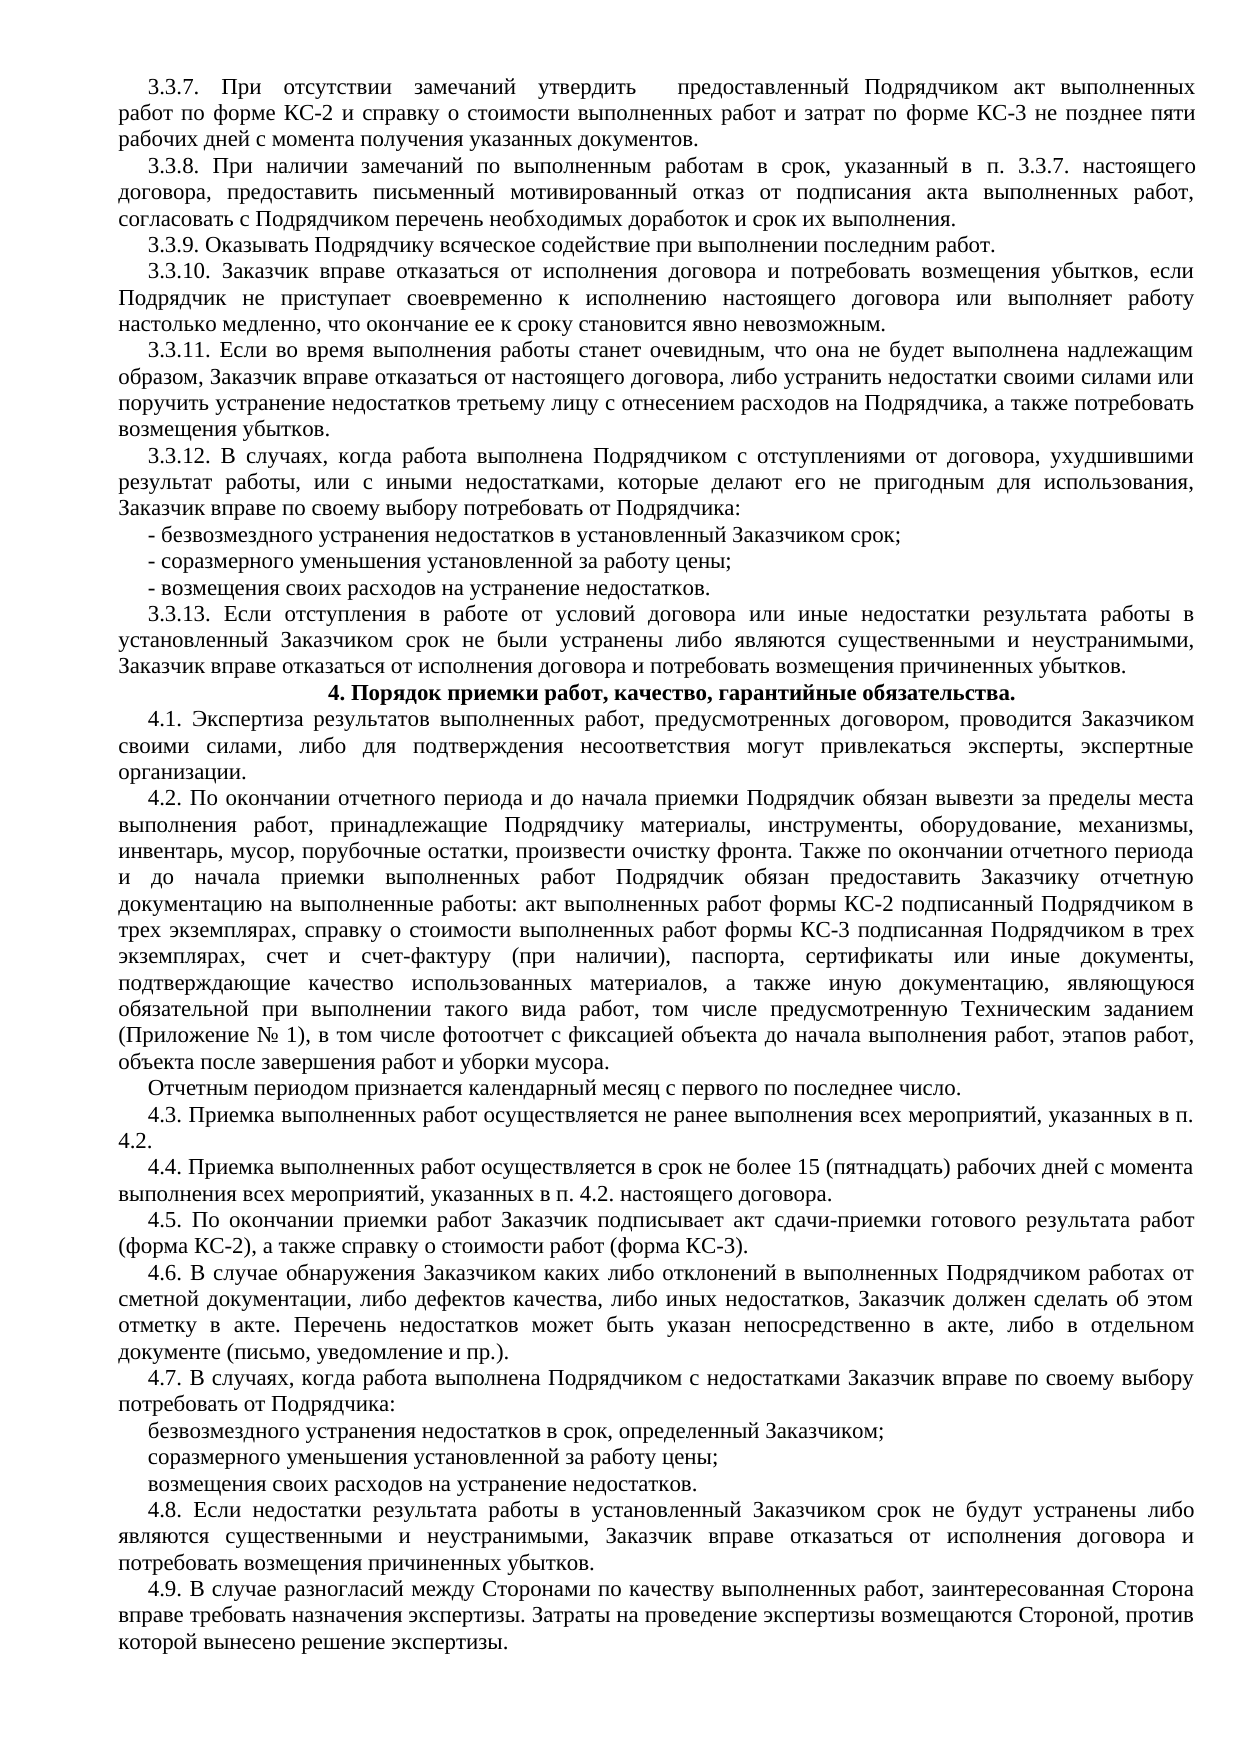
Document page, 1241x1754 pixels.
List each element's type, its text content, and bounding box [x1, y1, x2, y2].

text 3.3.7. При отсутствии замечаний утвердить предоставленный Подрядчиком акт выполненных работ по форме КС-2 и справку о стоимости выполненных работ и затрат по форме КС-3 не позднее пяти рабочих дней с момента получения указанных документов. [118, 73, 1196, 152]
text 4. Порядок приемки работ, качество, гарантийные обязательства. [118, 679, 1196, 705]
text 3.3.9. Оказывать Подрядчику всяческое содействие при выполнении последним работ. [118, 231, 1196, 257]
text 4.9. В случае разногласий между Сторонами по качеству выполненных работ, заинтересованная Сторона вправе требовать назначения экспертизы. Затраты на проведение экспертизы возмещаются Стороной, против которой вынесено решение экспертизы. [118, 1575, 1196, 1654]
text 3.3.8. При наличии замечаний по выполненным работам в срок, указанный в п. 3.3.7. настоящего договора, предоставить письменный мотивированный отказ от подписания акта выполненных работ, согласовать с Подрядчиком перечень необходимых доработок и срок их выполнения. [118, 152, 1196, 231]
text - соразмерного уменьшения установленной за работу цены; [118, 547, 1196, 573]
text 3.3.12. В случаях, когда работа выполнена Подрядчиком с отступлениями от договора, ухудшившими результат работы, или с иными недостатками, которые делают его не пригодным для использования, Заказчик вправе по своему выбору потребовать от Подрядчика: [118, 442, 1196, 521]
text 4.2. По окончании отчетного периода и до начала приемки Подрядчик обязан вывезти за пределы места выполнения работ, принадлежащие Подрядчику материалы, инструменты, оборудование, механизмы, инвентарь, мусор, порубочные остатки, произвести очистку фронта. Также по окончании отчетного периода и до начала приемки выполненных работ Подрядчик обязан предоставить Заказчику отчетную документацию на выполненные работы: акт выполненных работ формы КС-2 подписанный Подрядчиком в трех экземплярах, справку о стоимости выполненных работ формы КС-3 подписанная Подрядчиком в трех экземплярах, счет и счет-фактуру (при наличии), паспорта, сертификаты или иные документы, подтверждающие качество использованных материалов, а также иную документацию, являющуюся обязательной при выполнении такого вида работ, том числе предусмотренную Техническим заданием (Приложение № 1), в том числе фотоотчет с фиксацией объекта до начала выполнения работ, этапов работ, объекта после завершения работ и уборки мусора. [118, 784, 1196, 1074]
text 4.4. Приемка выполненных работ осуществляется в срок не более 15 (пятнадцать) рабочих дней с момента выполнения всех мероприятий, указанных в п. 4.2. настоящего договора. [118, 1153, 1196, 1206]
text 4.3. Приемка выполненных работ осуществляется не ранее выполнения всех мероприятий, указанных в п. 4.2. [118, 1101, 1196, 1153]
text Отчетным периодом признается календарный месяц с первого по последнее число. [118, 1074, 1196, 1101]
text 3.3.11. Если во время выполнения работы станет очевидным, что она не будет выполнена надлежащим образом, Заказчик вправе отказаться от настоящего договора, либо устранить недостатки своими силами или поручить устранение недостатков третьему лицу с отнесением расходов на Подрядчика, а также потребовать возмещения убытков. [118, 336, 1196, 442]
text безвозмездного устранения недостатков в срок, определенный Заказчиком; [118, 1417, 1196, 1443]
text 4.1. Экспертиза результатов выполненных работ, предусмотренных договором, проводится Заказчиком своими силами, либо для подтверждения несоответствия могут привлекаться эксперты, экспертные организации. [118, 705, 1196, 784]
text 4.6. В случае обнаружения Заказчиком каких либо отклонений в выполненных Подрядчиком работах от сметной документации, либо дефектов качества, либо иных недостатков, Заказчик должен сделать об этом отметку в акте. Перечень недостатков может быть указан непосредственно в акте, либо в отдельном документе (письмо, уведомление и пр.). [118, 1259, 1196, 1364]
text - безвозмездного устранения недостатков в установленный Заказчиком срок; [118, 521, 1196, 547]
text 4.7. В случаях, когда работа выполнена Подрядчиком с недостатками Заказчик вправе по своему выбору потребовать от Подрядчика: [118, 1364, 1196, 1417]
text 4.8. Если недостатки результата работы в установленный Заказчиком срок не будут устранены либо являются существенными и неустранимыми, Заказчик вправе отказаться от исполнения договора и потребовать возмещения причиненных убытков. [118, 1496, 1196, 1575]
text - возмещения своих расходов на устранение недостатков. [118, 573, 1196, 600]
text возмещения своих расходов на устранение недостатков. [118, 1469, 1196, 1496]
text соразмерного уменьшения установленной за работу цены; [118, 1443, 1196, 1469]
text 4.5. По окончании приемки работ Заказчик подписывает акт сдачи-приемки готового результата работ (форма КС-2), а также справку о стоимости работ (форма КС-3). [118, 1206, 1196, 1259]
text 3.3.10. Заказчик вправе отказаться от исполнения договора и потребовать возмещения убытков, если Подрядчик не приступает своевременно к исполнению настоящего договора или выполняет работу настолько медленно, что окончание ее к сроку становится явно невозможным. [118, 257, 1196, 336]
text 3.3.13. Если отступления в работе от условий договора или иные недостатки результата работы в установленный Заказчиком срок не были устранены либо являются существенными и неустранимыми, Заказчик вправе отказаться от исполнения договора и потребовать возмещения причиненных убытков. [118, 600, 1196, 679]
